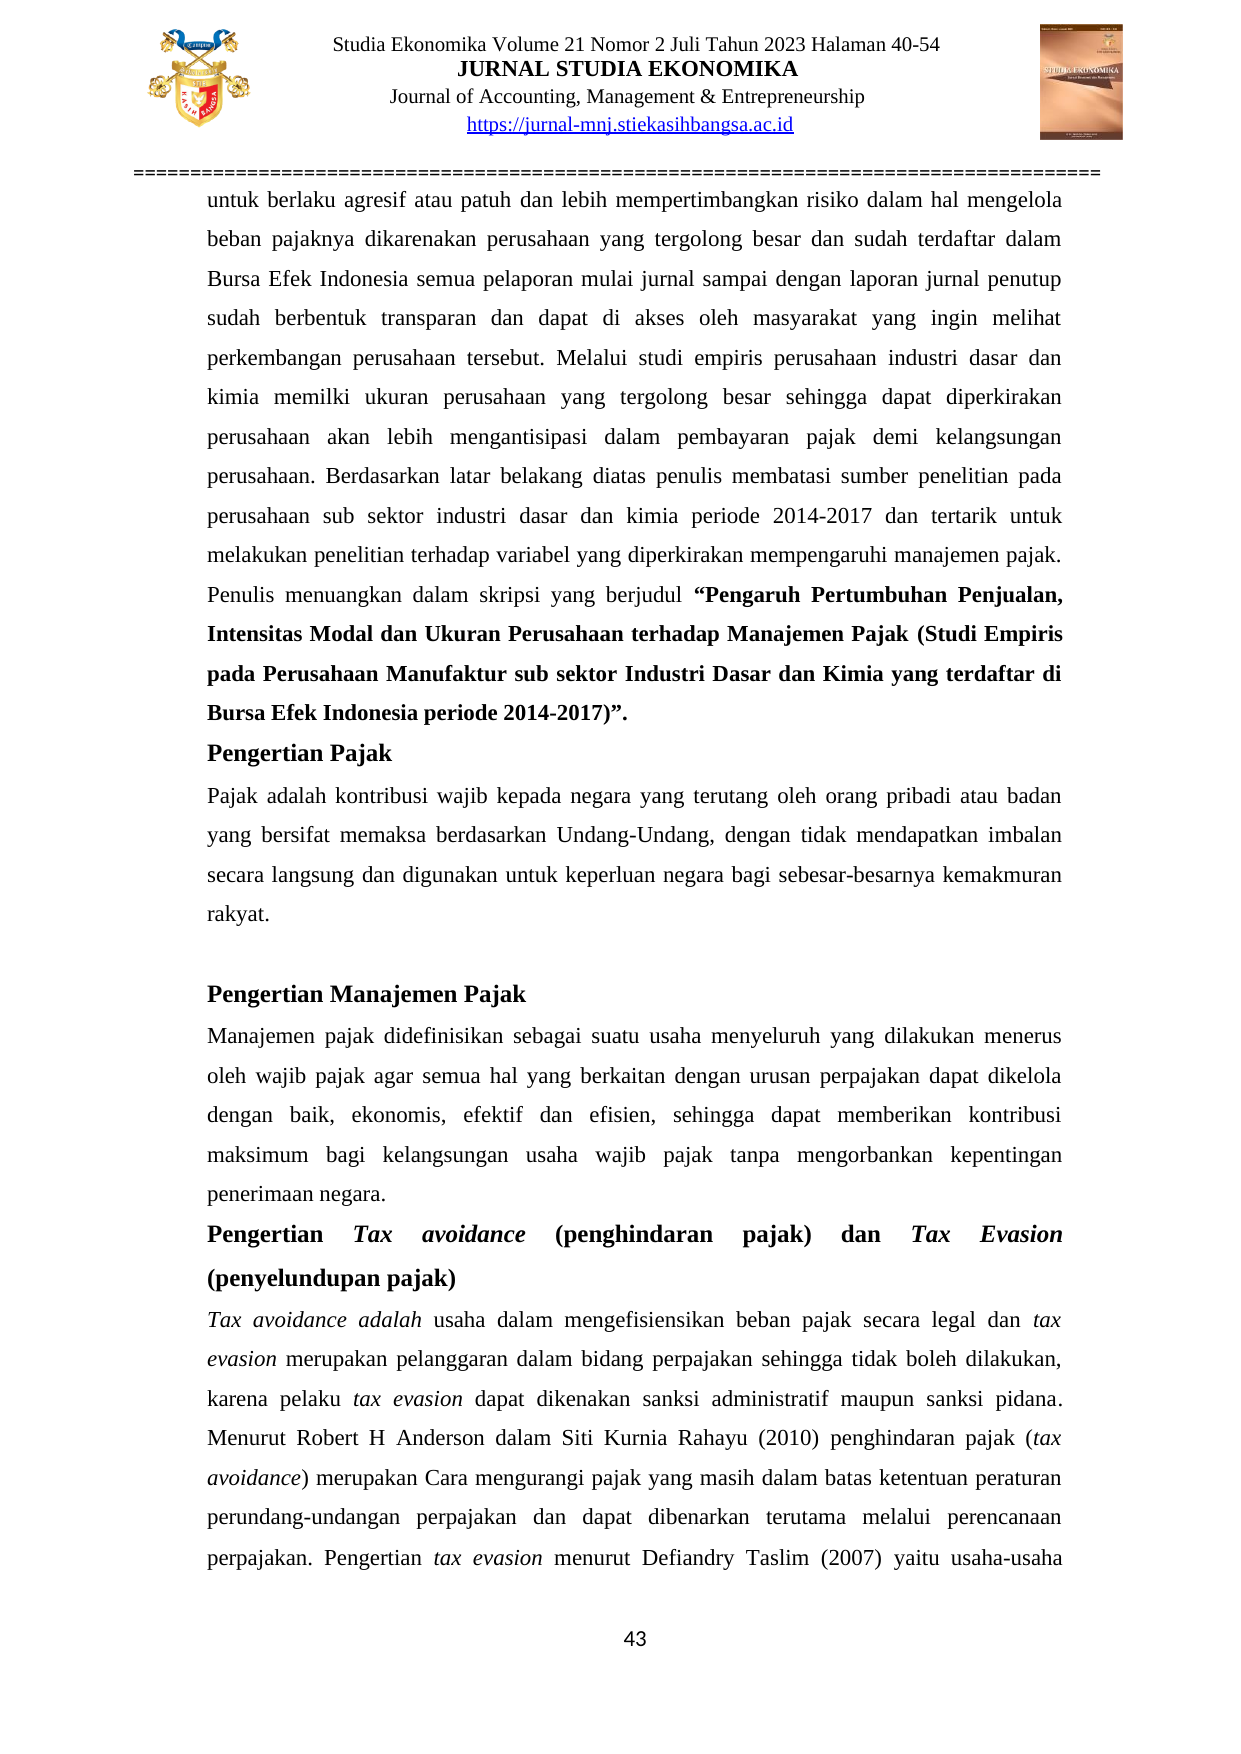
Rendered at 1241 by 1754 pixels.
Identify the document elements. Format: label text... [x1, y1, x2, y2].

text Pengertian Manajemen Pajak [207, 979, 1063, 1008]
picture [147, 28, 251, 142]
text Pengertian Pajak [207, 738, 1063, 767]
text Manajemen pajak didefinisikan sebagai suatu usaha menyeluruh yang dilakukan menerus oleh wajib pajak agar semua hal yang berkaitan dengan urusan perpajakan dapat dikelola dengan baik, ekonomis, efektif dan efisien, sehingga dapat memberikan kontribusi maksimum bagi kelangsungan usaha wajib pajak tanpa mengorbankan kepentingan penerimaan negara. [207, 1022, 1063, 1206]
picture [1040, 24, 1123, 140]
text Pajak adalah kontribusi wajib kepada negara yang terutang oleh orang pribadi atau badan yang bersifat memaksa berdasarkan Undang-Undang, dengan tidak mendapatkan imbalan secara langsung dan digunakan untuk keperluan negara bagi sebesar-besarnya kemakmuran rakyat. [207, 782, 1063, 926]
text Pengertian Tax avoidance (penghindaran pajak) dan Tax Evasion (penyelundupan pajak) [207, 1219, 1063, 1291]
